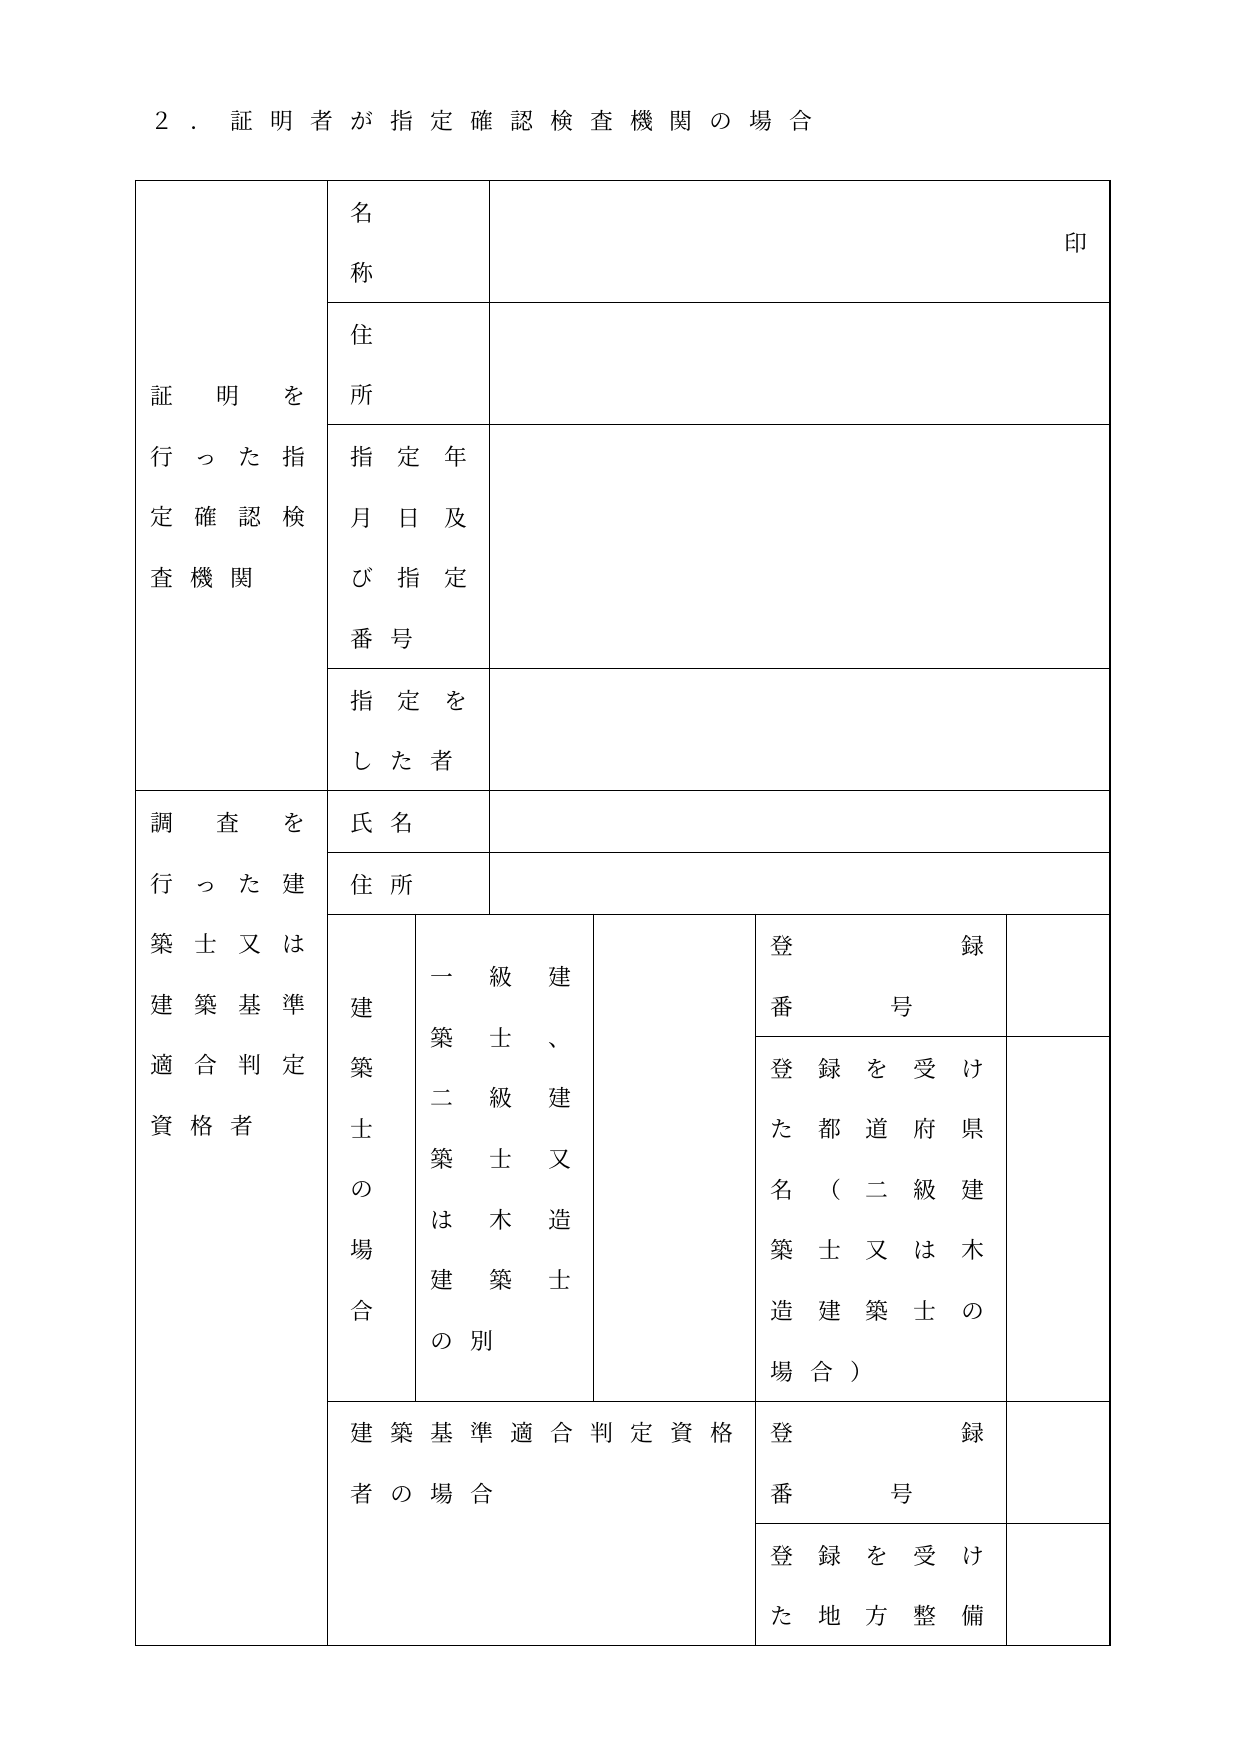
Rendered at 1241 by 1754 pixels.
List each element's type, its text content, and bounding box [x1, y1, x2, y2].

table_cell [490, 303, 1109, 424]
table_cell 建築基準適合判定資格者の場合 [328, 1402, 755, 1645]
table_cell 一級建築士、二級建築士又は木造建築士の別 [416, 915, 593, 1401]
table_cell 登録を受けた地方整備局等名 [756, 1524, 1006, 1645]
table_cell [1007, 915, 1109, 1036]
table_cell [490, 791, 1109, 852]
table_cell [490, 425, 1109, 668]
table_cell 指定年月日及び指定番号 [328, 425, 489, 668]
table_cell 登 録 番 号 [756, 915, 1006, 1036]
table_cell [594, 915, 755, 1401]
table_cell 登録を受けた都道府県名（二級建築士又は木造建築士の場合） [756, 1037, 1006, 1401]
table_cell 建築士 の場合 [328, 915, 415, 1401]
table_cell [1007, 1037, 1109, 1401]
table_cell 住所 [328, 853, 489, 913]
table_cell [490, 669, 1109, 790]
table_cell 指定をした者 [328, 669, 489, 790]
table_cell [1007, 1402, 1109, 1523]
table_header 証明を行った指定確認検査機関 [136, 181, 327, 790]
table_header 印 [490, 181, 1109, 302]
table_cell 調査を行った建築士又は建築基準適合判定資格者 [136, 791, 327, 1645]
table_cell 住 所 [328, 303, 489, 424]
table_header 名 称 [328, 181, 489, 302]
text ２．証明者が指定確認検査機関の場合 [135, 89, 1090, 149]
table_cell [490, 853, 1109, 913]
table_cell 氏名 [328, 791, 489, 852]
table_cell [1007, 1524, 1109, 1645]
table_cell 登 録 番 号 [756, 1402, 1006, 1523]
